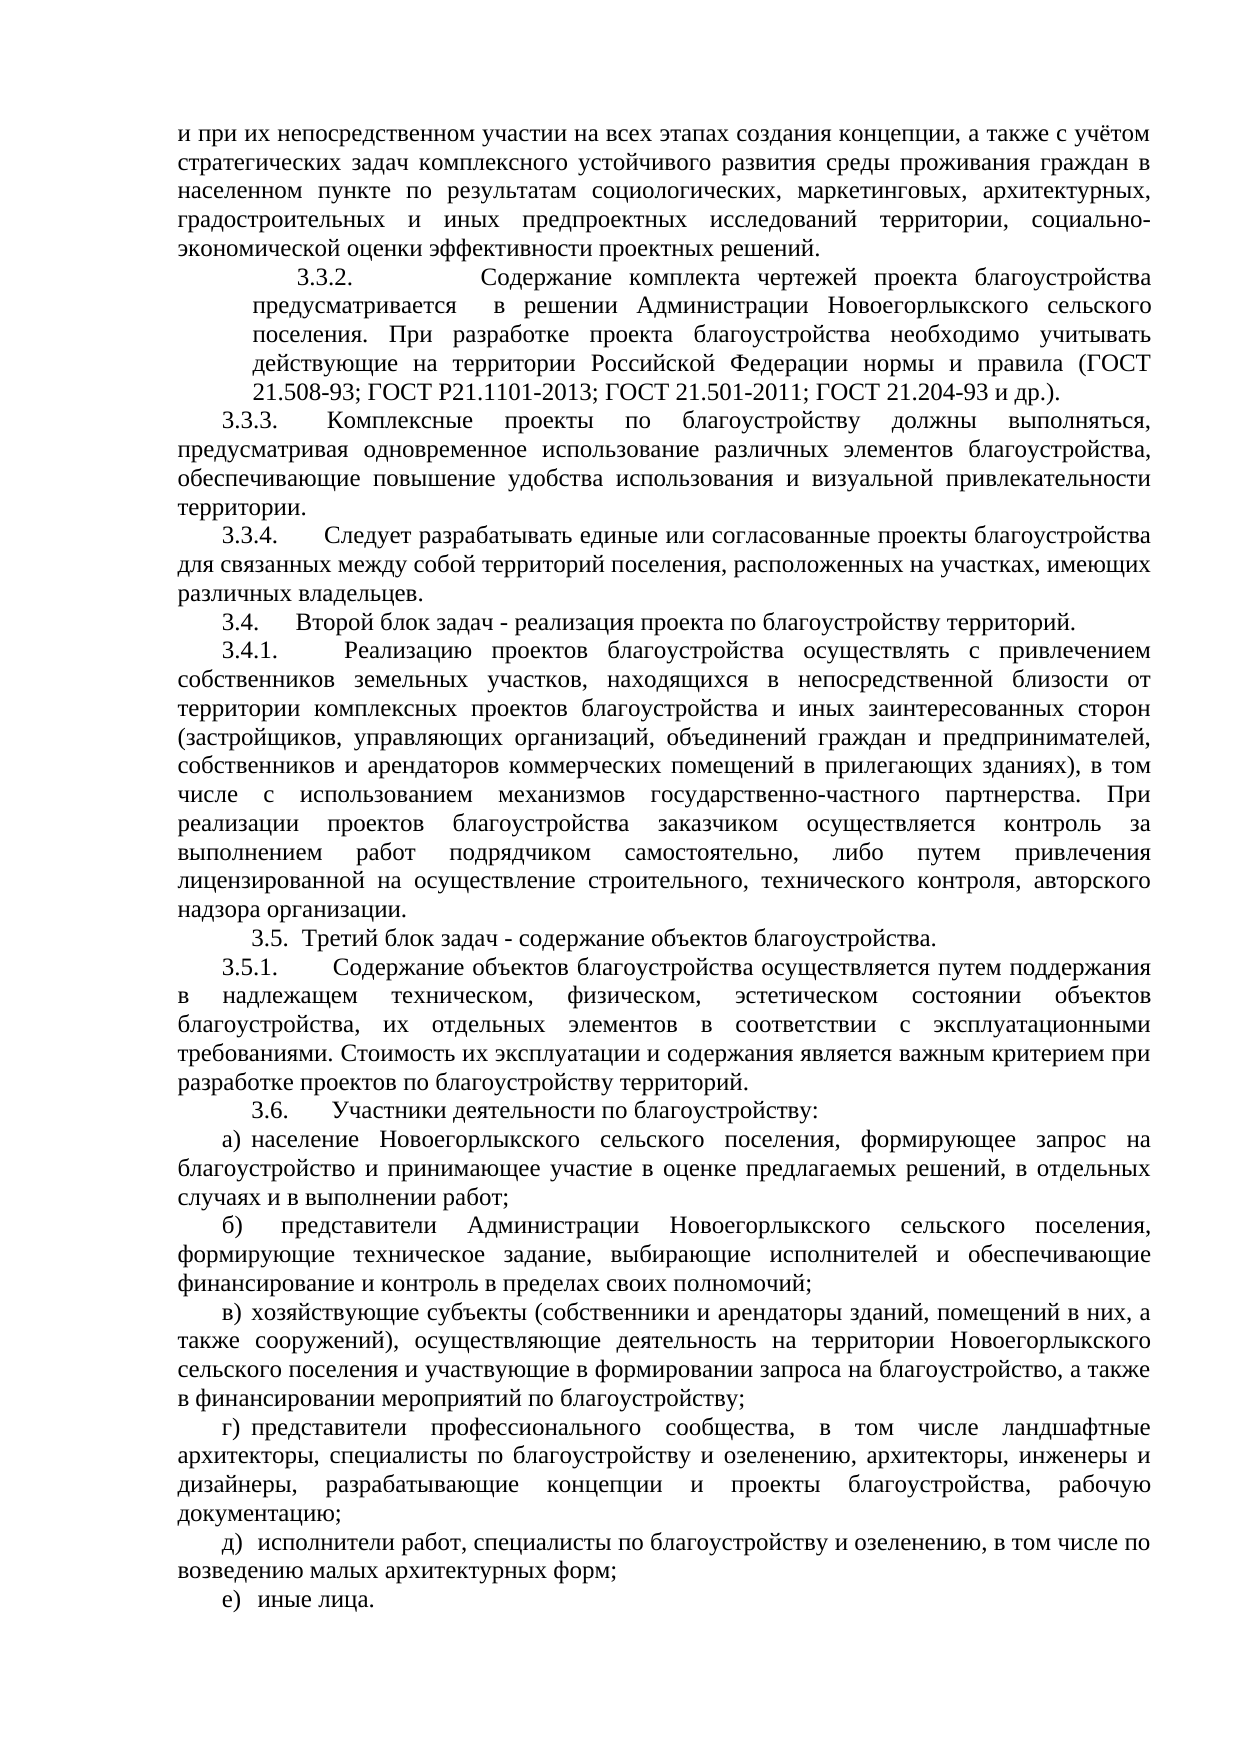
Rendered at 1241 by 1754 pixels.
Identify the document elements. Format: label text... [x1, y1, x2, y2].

list Следует разрабатывать единые или согласованные проекты благоустройства для связанных между собой территорий поселения, расположенных на участках, имеющих различных владельцев. [177, 521, 1152, 607]
list Комплексные проекты по благоустройству должны выполняться, предусматривая одновременное использование различных элементов благоустройства, обеспечивающие повышение удобства использования и визуальной привлекательности территории. [177, 406, 1152, 521]
text е) иные лица. [177, 1584, 1152, 1613]
text а) население Новоегорлыкского сельского поселения, формирующее запрос на благоустройство и принимающее участие в оценке предлагаемых решений, в отдельных случаях и в выполнении работ; [177, 1124, 1152, 1211]
list Третий блок задач - содержание объектов благоустройства. [177, 923, 1152, 952]
list Второй блок задач - реализация проекта по благоустройству территорий. [177, 607, 1152, 636]
list Содержание комплекта чертежей проекта благоустройства предусматривается в решении Администрации Новоегорлыкского сельского поселения. При разработке проекта благоустройства необходимо учитывать действующие на территории Российской Федерации нормы и правила (ГОСТ 21.508-93; ГОСТ Р21.1101-2013; ГОСТ 21.501-2011; ГОСТ 21.204-93 и др.). [252, 262, 1152, 406]
list Участники деятельности по благоустройству: [177, 1096, 1152, 1124]
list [177, 118, 1152, 262]
list Реализацию проектов благоустройства осуществлять с привлечением собственников земельных участков, находящихся в непосредственной близости от территории комплексных проектов благоустройства и иных заинтересованных сторон (застройщиков, управляющих организаций, объединений граждан и предпринимателей, собственников и арендаторов коммерческих помещений в прилегающих зданиях), в том числе с использованием механизмов государственно-частного партнерства. При реализации проектов благоустройства заказчиком осуществляется контроль за выполнением работ подрядчиком самостоятельно, либо путем привлечения лицензированной на осуществление строительного, технического контроля, авторского надзора организации. [177, 636, 1152, 923]
text в) хозяйствующие субъекты (собственники и арендаторы зданий, помещений в них, а также сооружений), осуществляющие деятельность на территории Новоегорлыкского сельского поселения и участвующие в формировании запроса на благоустройство, а также в финансировании мероприятий по благоустройству; [177, 1297, 1152, 1412]
text д) исполнители работ, специалисты по благоустройству и озеленению, в том числе по возведению малых архитектурных форм; [177, 1527, 1152, 1584]
text б) представители Администрации Новоегорлыкского сельского поселения, формирующие техническое задание, выбирающие исполнителей и обеспечивающие финансирование и контроль в пределах своих полномочий; [177, 1211, 1152, 1297]
list Содержание объектов благоустройства осуществляется путем поддержания в надлежащем техническом, физическом, эстетическом состоянии объектов благоустройства, их отдельных элементов в соответствии с эксплуатационными требованиями. Стоимость их эксплуатации и содержания является важным критерием при разработке проектов по благоустройству территорий. [177, 952, 1152, 1096]
text г) представители профессионального сообщества, в том числе ландшафтные архитекторы, специалисты по благоустройству и озеленению, архитекторы, инженеры и дизайнеры, разрабатывающие концепции и проекты благоустройства, рабочую документацию; [177, 1412, 1152, 1527]
